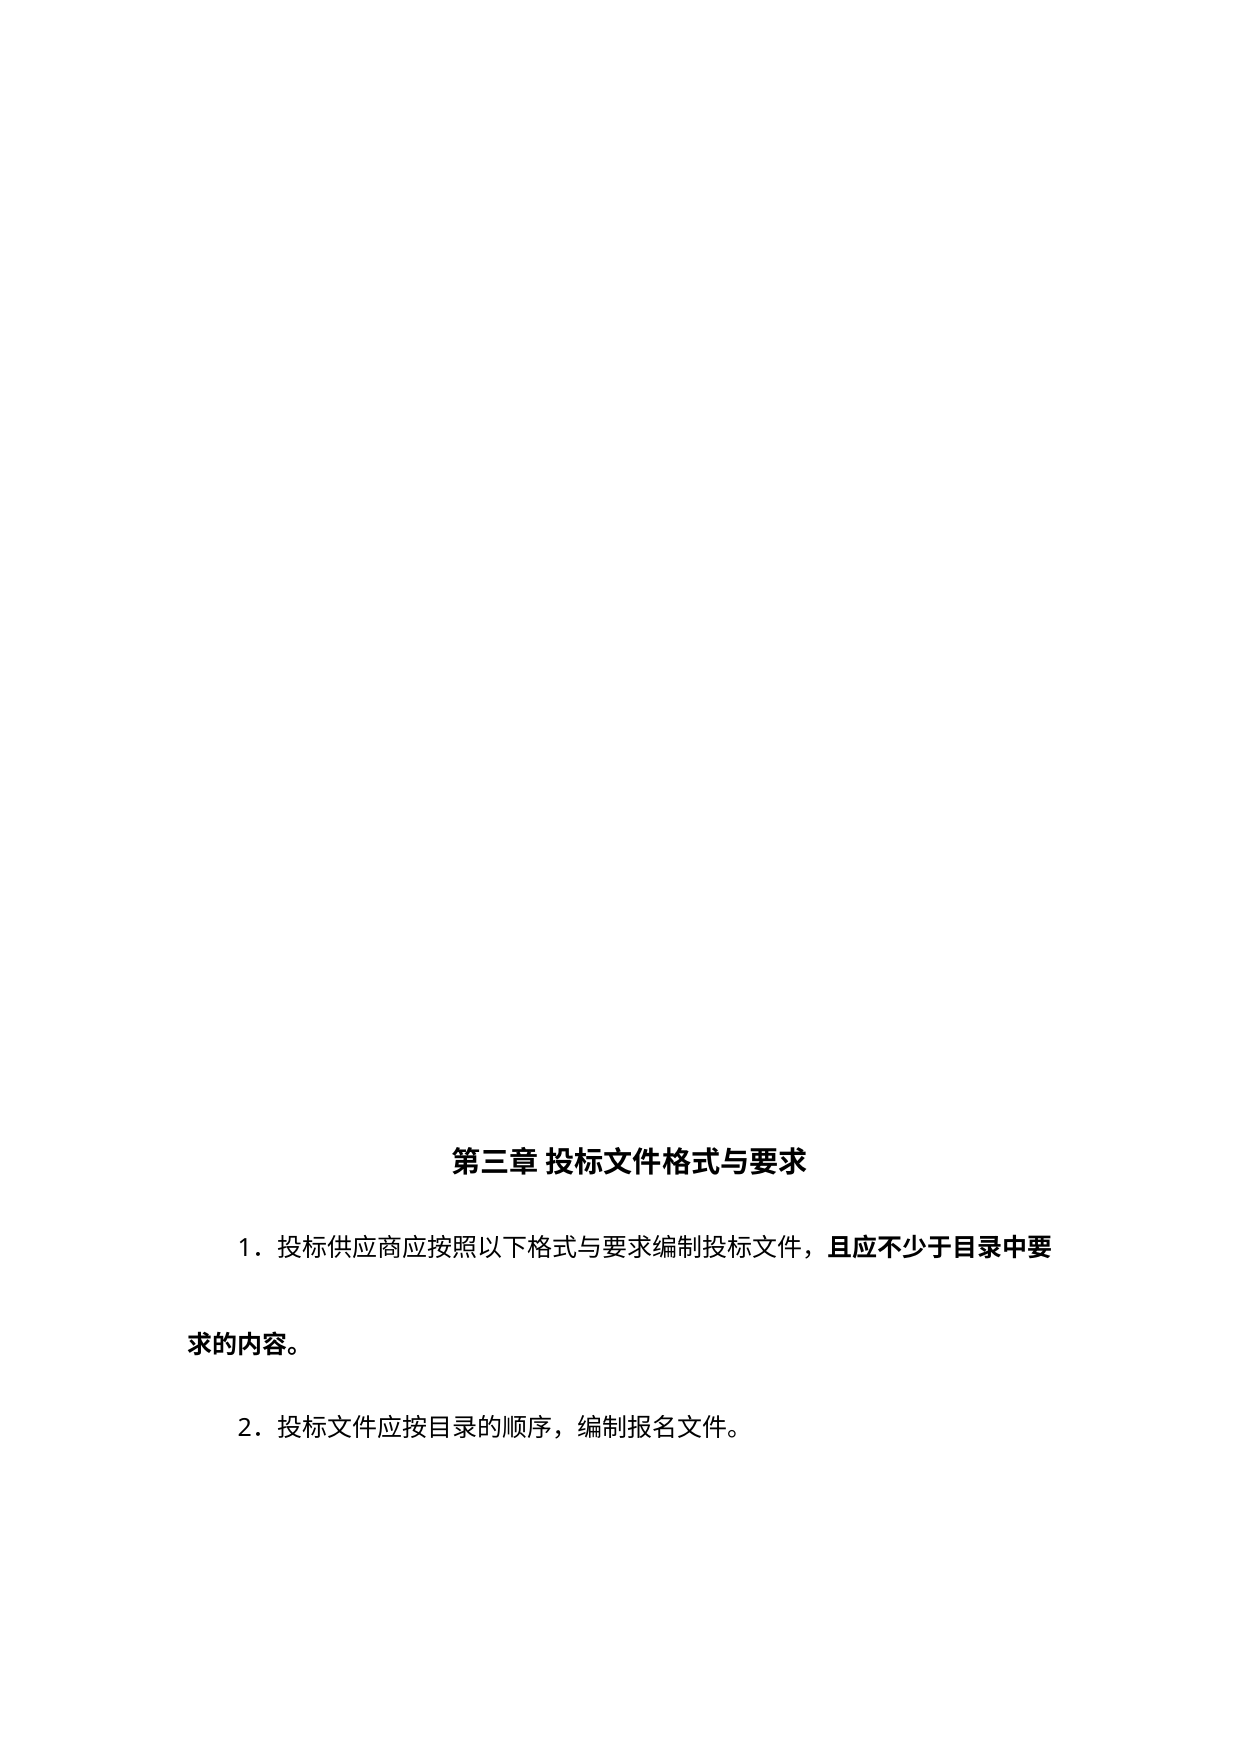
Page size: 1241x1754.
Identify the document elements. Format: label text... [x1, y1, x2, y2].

list 投标供应商应按照以下格式与要求编制投标文件，且应不少于目录中要求的内容。 [187, 1213, 1053, 1375]
list 投标文件应按目录的顺序，编制报名文件。 [187, 1393, 1053, 1458]
list 第三章 投标文件格式与要求 [187, 1127, 1053, 1192]
